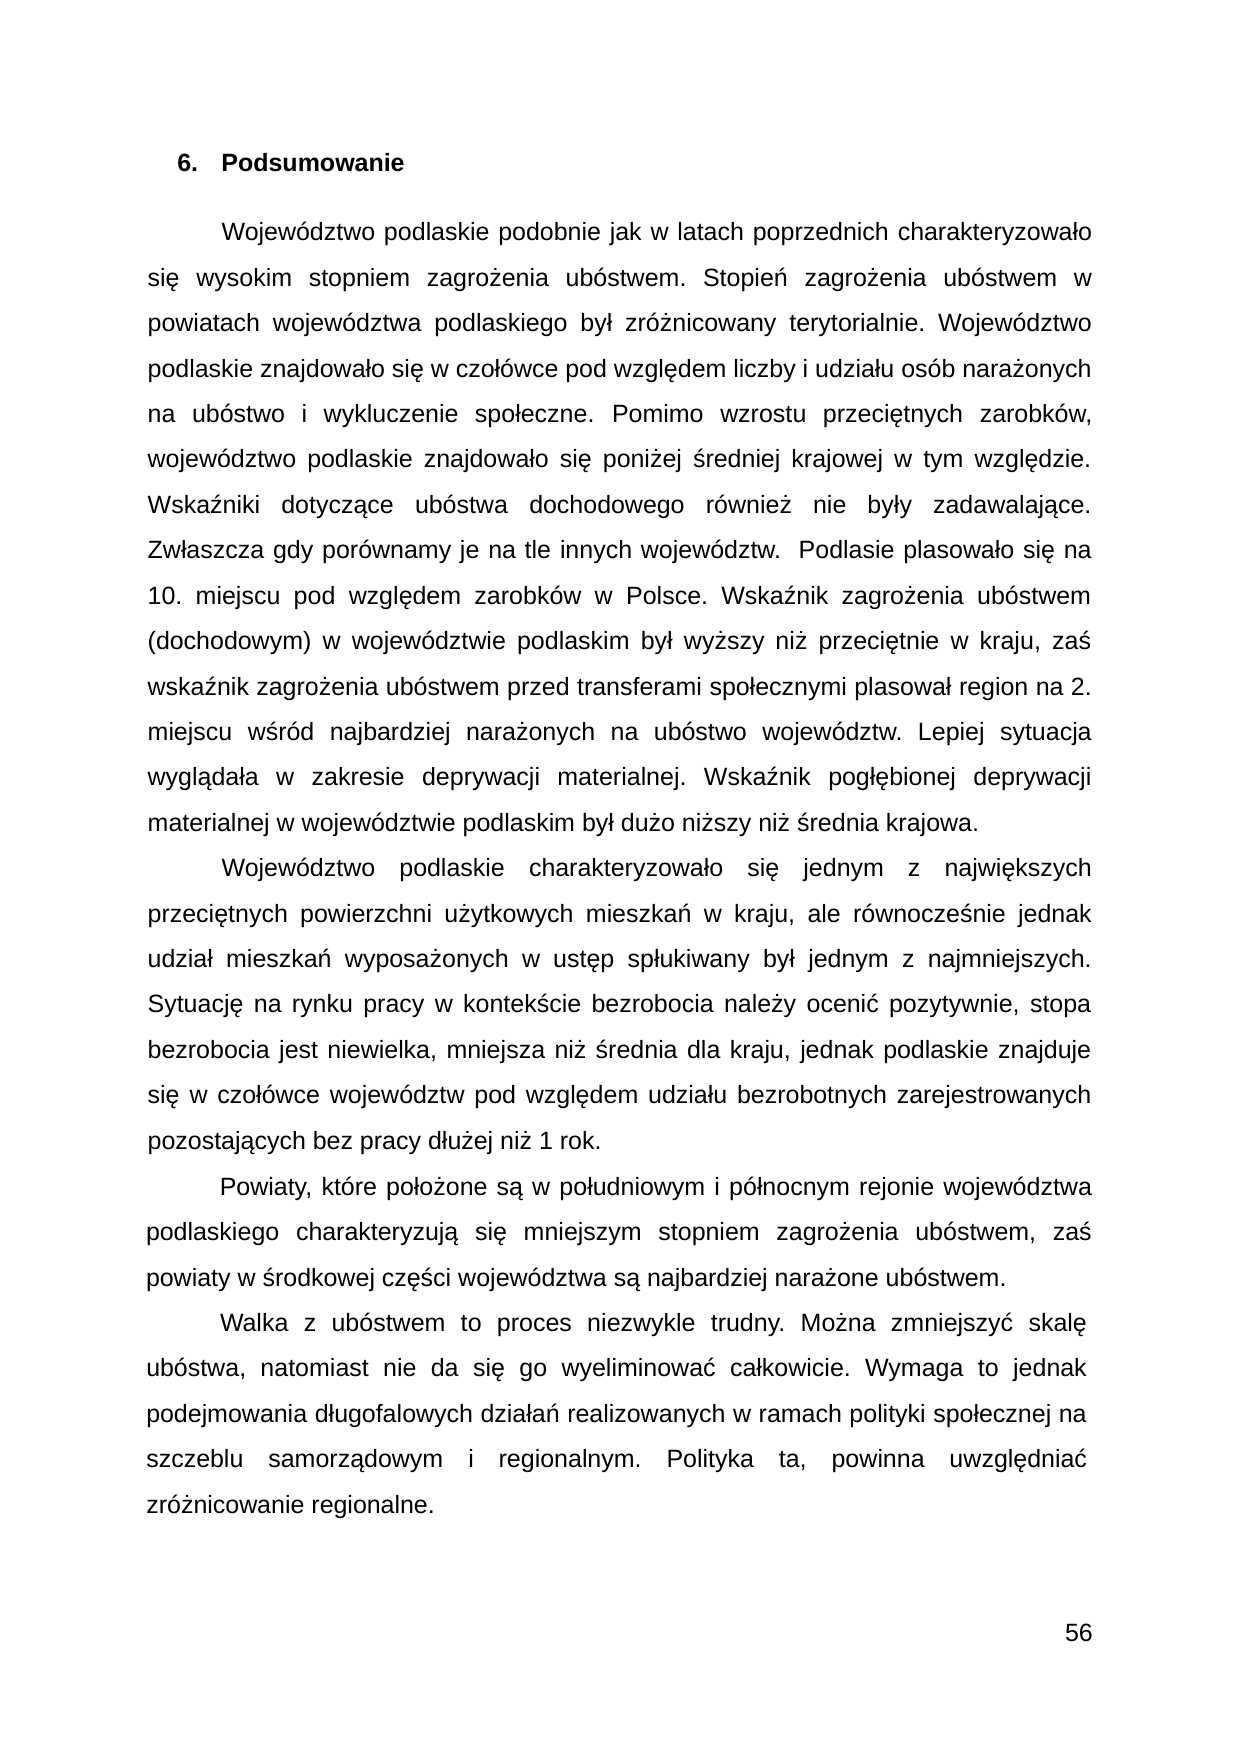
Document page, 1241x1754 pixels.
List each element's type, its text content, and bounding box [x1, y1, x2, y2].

text Województwo podlaskie charakteryzowało się jednym z największych przeciętnych powierzchni użytkowych mieszkań w kraju, ale równocześnie jednak udział mieszkań wyposażonych w ustęp spłukiwany był jednym z najmniejszych. Sytuację na rynku pracy w kontekście bezrobocia należy ocenić pozytywnie, stopa bezrobocia jest niewielka, mniejsza niż średnia dla kraju, jednak podlaskie znajduje się w czołówce województw pod względem udziału bezrobotnych zarejestrowanych pozostających bez pracy dłużej niż 1 rok. [147, 853, 1093, 1154]
subtitle Podsumowanie [177, 148, 1087, 177]
text Walka z ubóstwem to proces niezwykle trudny. Można zmniejszyć skalę ubóstwa, natomiast nie da się go wyeliminować całkowicie. Wymaga to jednak podejmowania długofalowych działań realizowanych w ramach polityki społecznej na szczeblu samorządowym i regionalnym. Polityka ta, powinna uwzględniać zróżnicowanie regionalne. [146, 1308, 1088, 1518]
text Województwo podlaskie podobnie jak w latach poprzednich charakteryzowało się wysokim stopniem zagrożenia ubóstwem. Stopień zagrożenia ubóstwem w powiatach województwa podlaskiego był zróżnicowany terytorialnie. Województwo podlaskie znajdowało się w czołówce pod względem liczby i udziału osób narażonych na ubóstwo i wykluczenie społeczne. Pomimo wzrostu przeciętnych zarobków, województwo podlaskie znajdowało się poniżej średniej krajowej w tym względzie. Wskaźniki dotyczące ubóstwa dochodowego również nie były zadawalające. Zwłaszcza gdy porównamy je na tle innych województw. Podlasie plasowało się na 10. miejscu pod względem zarobków w Polsce. Wskaźnik zagrożenia ubóstwem (dochodowym) w województwie podlaskim był wyższy niż przeciętnie w kraju, zaś wskaźnik zagrożenia ubóstwem przed transferami społecznymi plasował region na 2. miejscu wśród najbardziej narażonych na ubóstwo województw. Lepiej sytuacja wyglądała w zakresie deprywacji materialnej. Wskaźnik pogłębionej deprywacji materialnej w województwie podlaskim był dużo niższy niż średnia krajowa. [147, 217, 1093, 837]
text Powiaty, które położone są w południowym i północnym rejonie województwa podlaskiego charakteryzują się mniejszym stopniem zagrożenia ubóstwem, zaś powiaty w środkowej części województwa są najbardziej narażone ubóstwem. [146, 1172, 1093, 1291]
